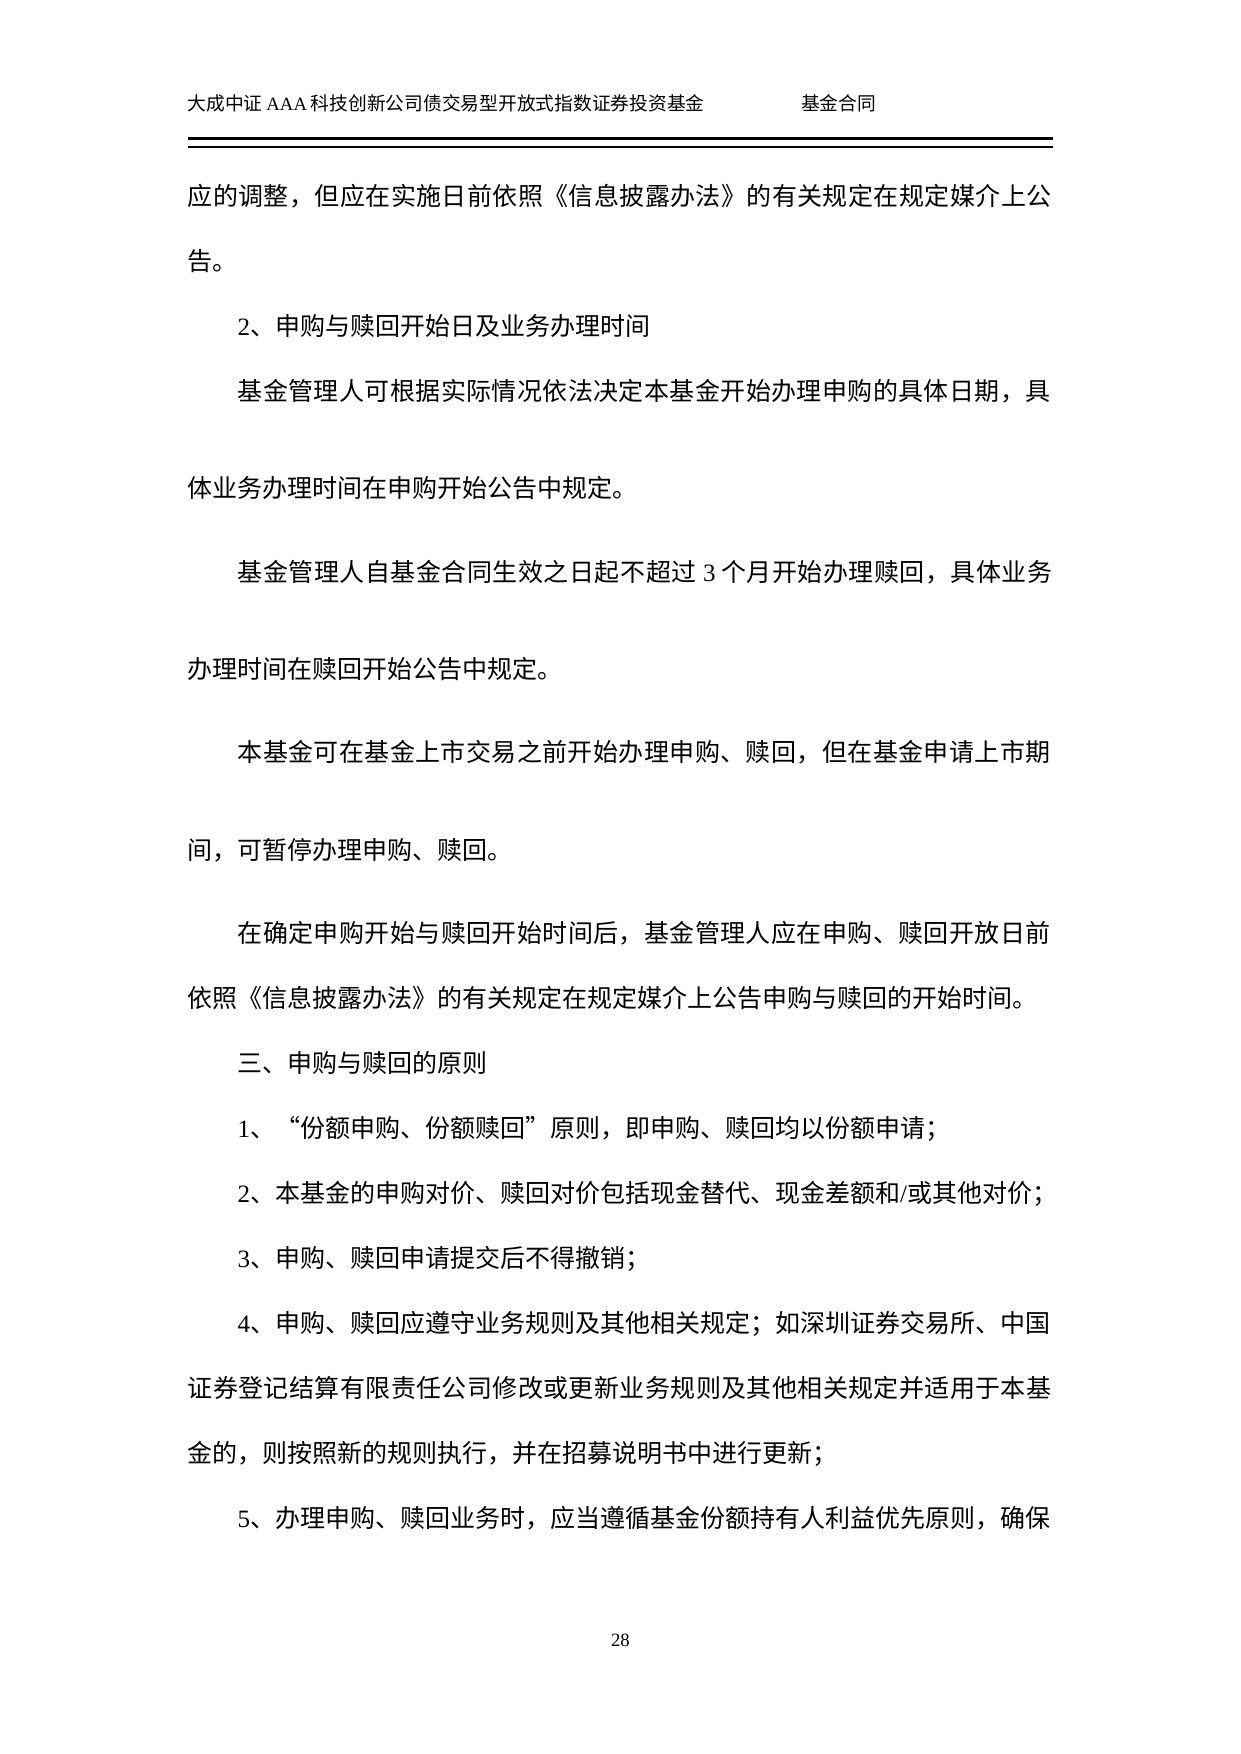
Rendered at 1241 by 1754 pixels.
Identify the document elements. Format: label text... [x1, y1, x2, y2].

text 1、“份额申购、份额赎回”原则，即申购、赎回均以份额申请； [187, 1094, 1053, 1159]
text 4、申购、赎回应遵守业务规则及其他相关规定；如深圳证券交易所、中国证券登记结算有限责任公司修改或更新业务规则及其他相关规定并适用于本基金的，则按照新的规则执行，并在招募说明书中进行更新； [187, 1289, 1053, 1484]
text 基金管理人可根据实际情况依法决定本基金开始办理申购的具体日期，具体业务办理时间在申购开始公告中规定。 [187, 357, 1053, 519]
text 2、本基金的申购对价、赎回对价包括现金替代、现金差额和/或其他对价； [187, 1159, 1053, 1224]
text 本基金可在基金上市交易之前开始办理申购、赎回，但在基金申请上市期间，可暂停办理申购、赎回。 [187, 718, 1053, 881]
text 三、申购与赎回的原则 [187, 1029, 1053, 1094]
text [187, 162, 1053, 292]
text 在确定申购开始与赎回开始时间后，基金管理人应在申购、赎回开放日前依照《信息披露办法》的有关规定在规定媒介上公告申购与赎回的开始时间。 [187, 899, 1053, 1029]
text 3、申购、赎回申请提交后不得撤销； [187, 1224, 1053, 1289]
text 基金管理人自基金合同生效之日起不超过3个月开始办理赎回，具体业务办理时间在赎回开始公告中规定。 [187, 538, 1053, 700]
text 2、申购与赎回开始日及业务办理时间 [187, 292, 1053, 357]
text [187, 1484, 1053, 1549]
